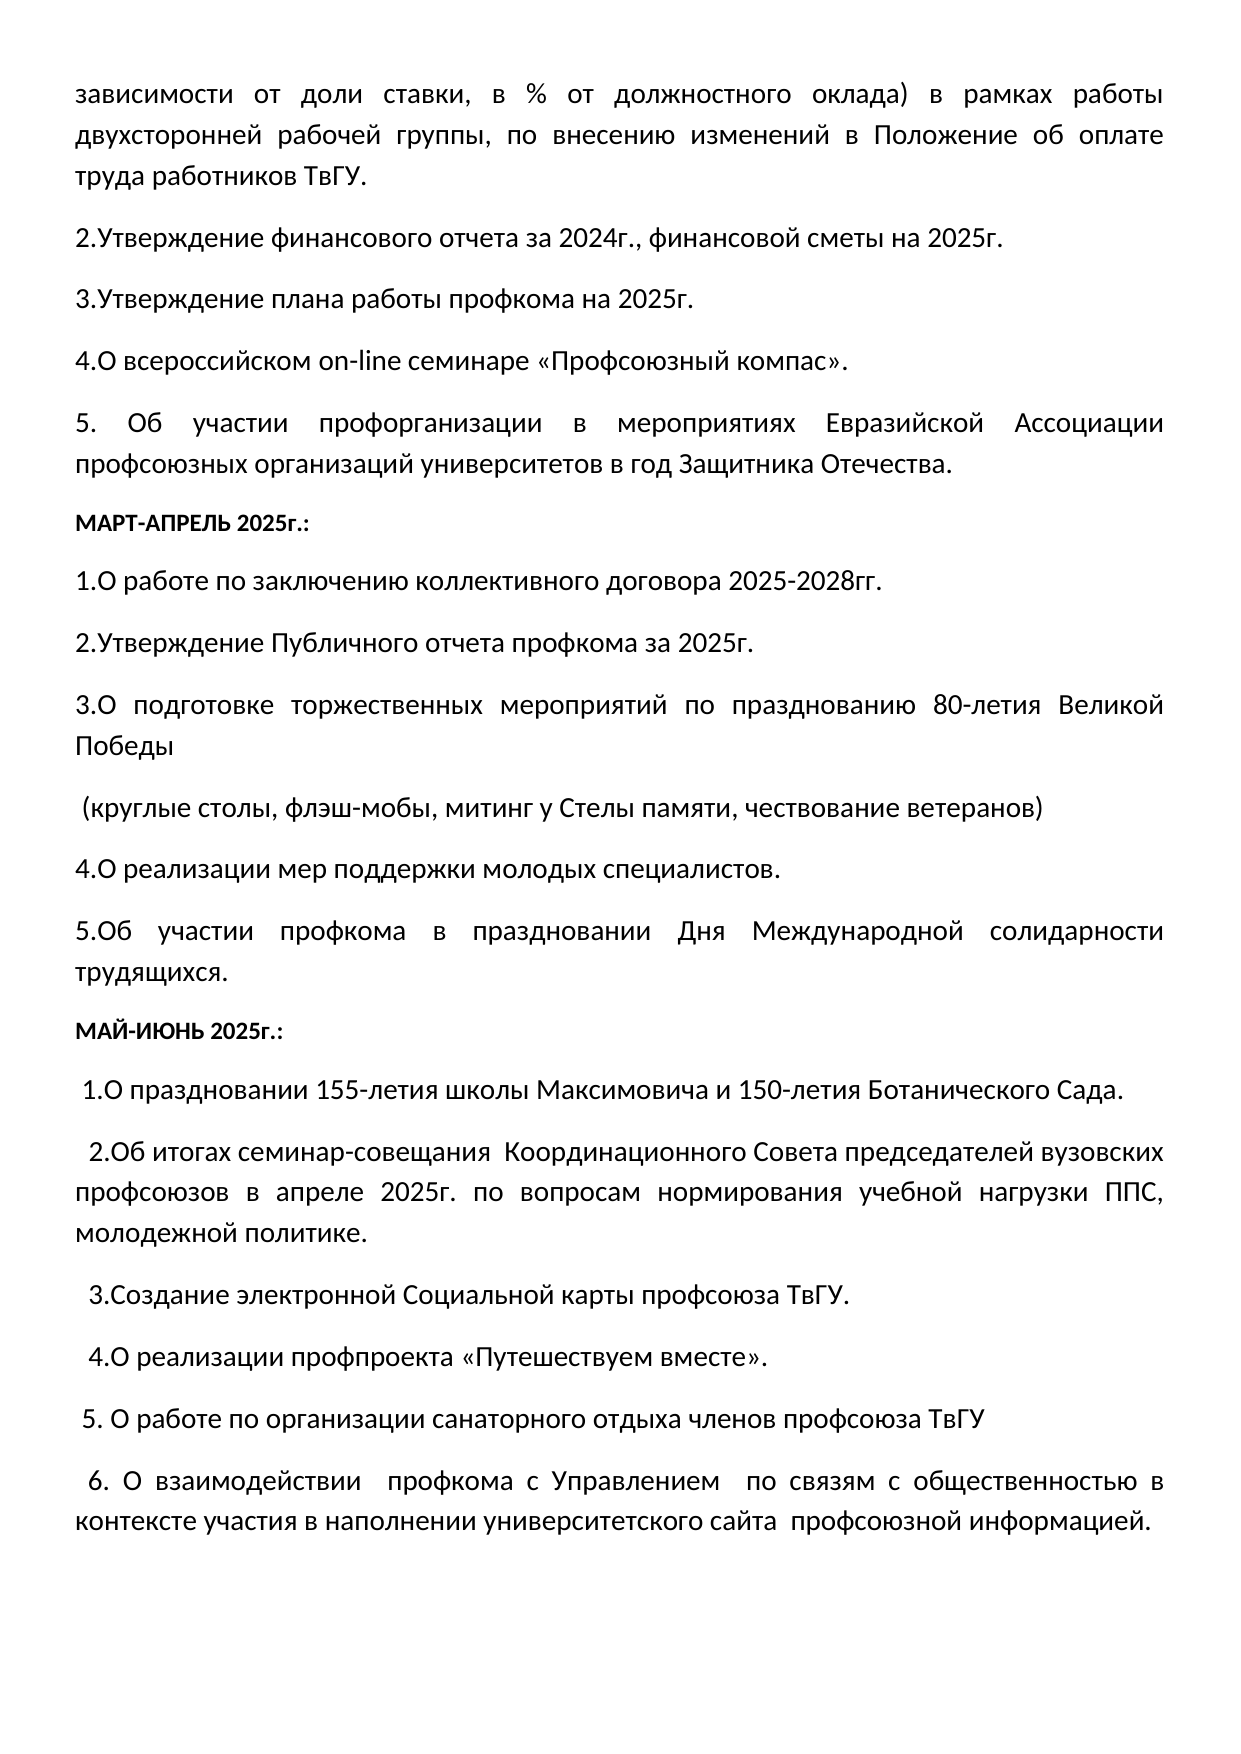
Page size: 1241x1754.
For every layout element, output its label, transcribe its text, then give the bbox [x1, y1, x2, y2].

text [75, 75, 1165, 192]
text 2.Утверждение Публичного отчета профкома за 2025г. [75, 624, 1165, 660]
text 5. Об участии профорганизации в мероприятиях Евразийской Ассоциации профсоюзных организаций университетов в год Защитника Отечества. [75, 404, 1165, 481]
text МАРТ-АПРЕЛЬ 2025г.: [75, 507, 1165, 537]
text 3.О подготовке торжественных мероприятий по празднованию 80-летия Великой Победы [75, 686, 1165, 763]
text 4.О реализации мер поддержки молодых специалистов. [75, 851, 1165, 886]
text 3.Создание электронной Социальной карты профсоюза ТвГУ. [75, 1276, 1165, 1312]
text МАЙ-ИЮНЬ 2025г.: [75, 1015, 1165, 1046]
text 4.О всероссийском on-line семинаре «Профсоюзный компас». [75, 342, 1165, 378]
text 5. О работе по организации санаторного отдыха членов профсоюза ТвГУ [75, 1400, 1165, 1435]
text 2.Об итогах семинар-совещания Координационного Совета председателей вузовских профсоюзов в апреле 2025г. по вопросам нормирования учебной нагрузки ППС, молодежной политике. [75, 1133, 1165, 1250]
text 1.О работе по заключению коллективного договора 2025-2028гг. [75, 562, 1165, 598]
text 3.Утверждение плана работы профкома на 2025г. [75, 280, 1165, 316]
text 6. О взаимодействии профкома с Управлением по связям с общественностью в контексте участия в наполнении университетского сайта профсоюзной информацией. [75, 1462, 1165, 1538]
text 5.Об участии профкома в праздновании Дня Международной солидарности трудящихся. [75, 912, 1165, 989]
text (круглые столы, флэш-мобы, митинг у Стелы памяти, чествование ветеранов) [75, 789, 1165, 824]
text 2.Утверждение финансового отчета за 2024г., финансовой сметы на 2025г. [75, 219, 1165, 254]
text 4.О реализации профпроекта «Путешествуем вместе». [75, 1338, 1165, 1374]
text 1.О праздновании 155-летия школы Максимовича и 150-летия Ботанического Сада. [75, 1071, 1165, 1106]
